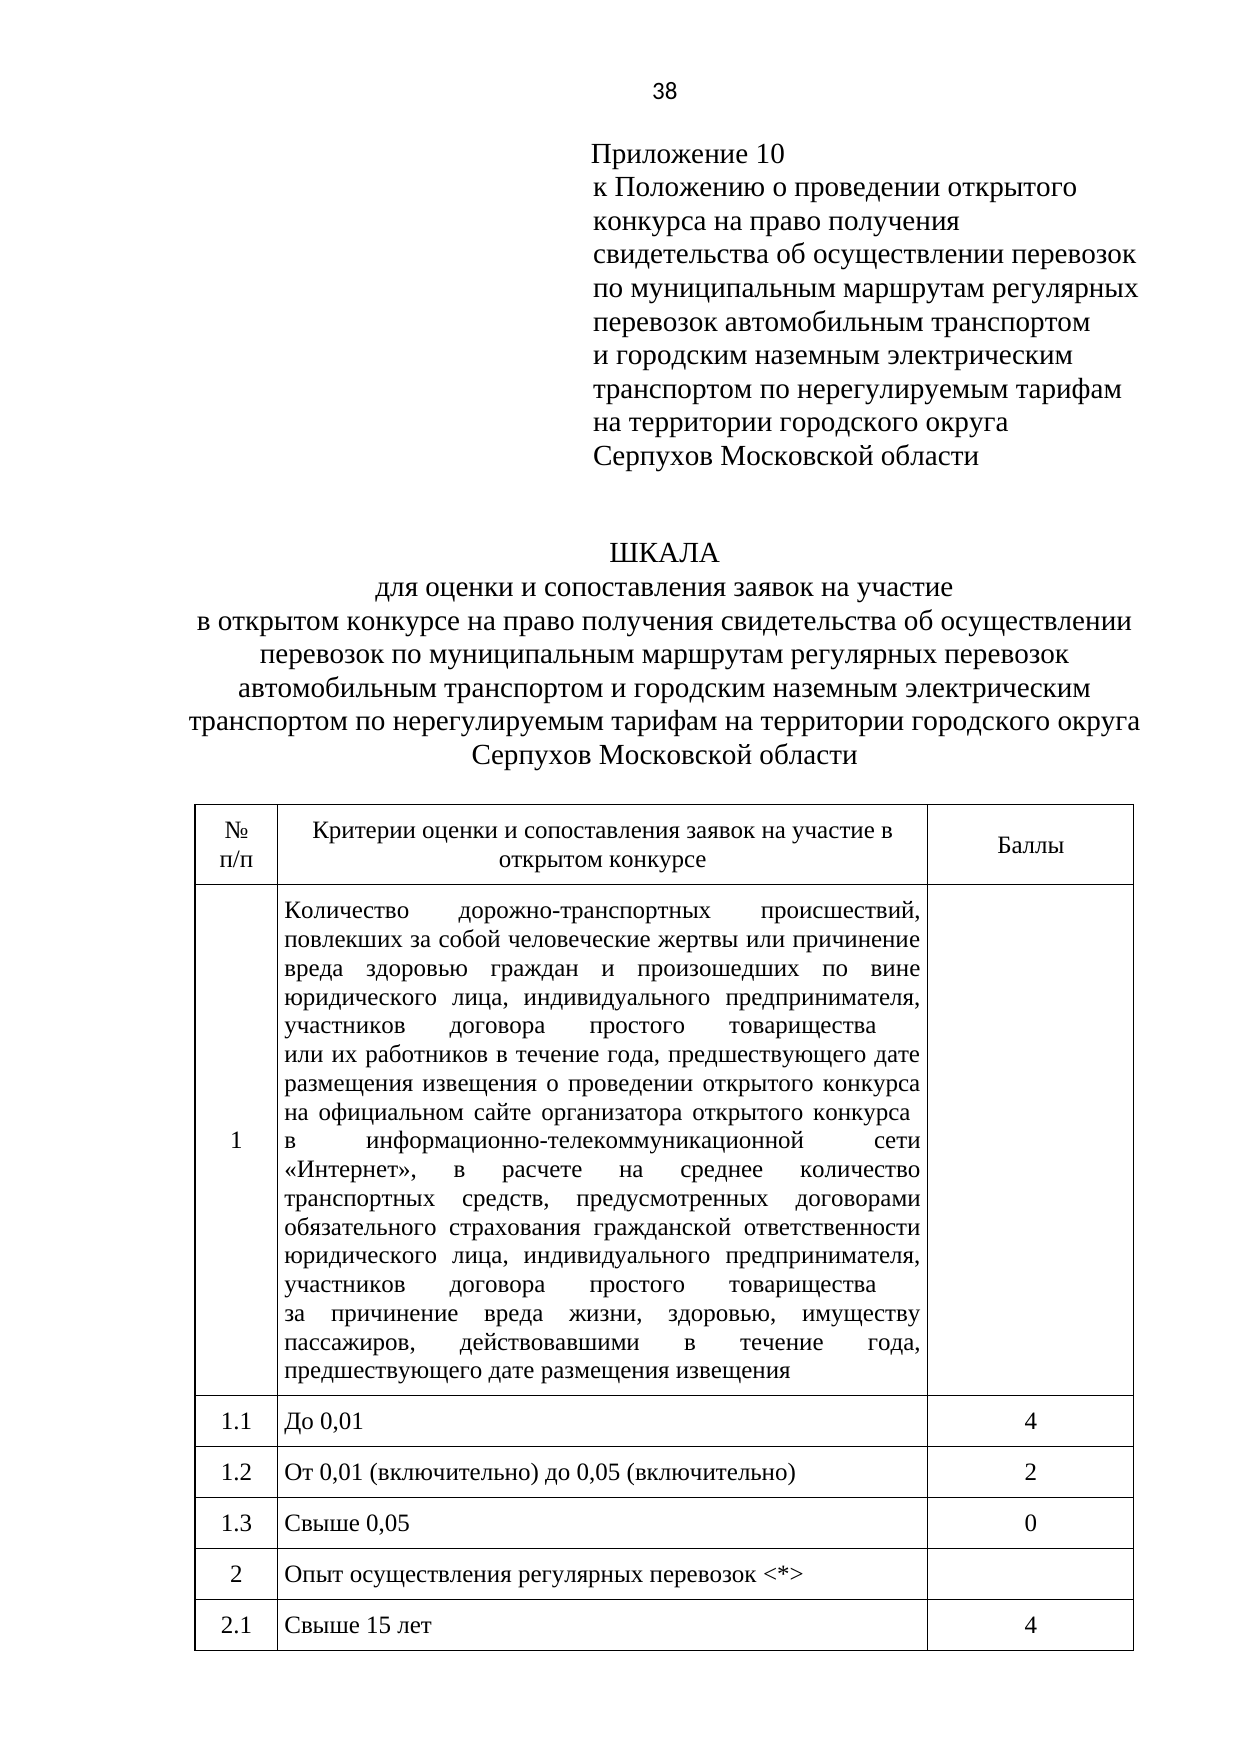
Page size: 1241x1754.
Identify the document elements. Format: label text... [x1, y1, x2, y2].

table_cell 2 [196, 1549, 277, 1599]
table_cell Свыше 15 лет [278, 1600, 927, 1650]
text к Положению о проведении открытого [177, 169, 1152, 203]
text конкурса на право получения [177, 203, 1152, 237]
text Серпухов Московской области [177, 438, 1152, 471]
text Приложение 10 [591, 136, 1152, 169]
table_cell 1.2 [196, 1447, 277, 1497]
text ШКАЛА [177, 536, 1152, 569]
table_cell 4 [928, 1396, 1133, 1446]
table_cell От 0,01 (включительно) до 0,05 (включительно) [278, 1447, 927, 1497]
table_header Критерии оценки и сопоставления заявок на участие в открытом конкурсе [278, 805, 927, 884]
table_cell Количество дорожно-транспортных происшествий, повлекших за собой человеческие жертвы или причинение вреда здоровью граждан и произошедших по вине юридического лица, индивидуального предпринимателя, участников договора простого товарищества или их работников в течение года, предшествующего дате размещения извещения о проведении открытого конкурса на официальном сайте организатора открытого конкурса в информационно-телекоммуникационной сети «Интернет», в расчете на среднее количество транспортных средств, предусмотренных договорами обязательного страхования гражданской ответственности юридического лица, индивидуального предпринимателя, участников договора простого товарищества за причинение вреда жизни, здоровью, имуществу пассажиров, действовавшими в течение года, предшествующего дате размещения извещения [278, 885, 927, 1395]
text перевозок автомобильным транспортом и городским наземным электрическим [177, 304, 1152, 371]
table_cell 4 [928, 1600, 1133, 1650]
table_header № п/п [196, 805, 277, 884]
table_cell 1 [196, 885, 277, 1395]
text для оценки и сопоставления заявок на участие [177, 569, 1152, 603]
table_cell 1.3 [196, 1498, 277, 1548]
table_cell Опыт осуществления регулярных перевозок <*> [278, 1549, 927, 1599]
table_cell 1.1 [196, 1396, 277, 1446]
text транспортом по нерегулируемым тарифам на территории городского округа [177, 371, 1152, 438]
table_header Баллы [928, 805, 1133, 884]
table_cell 0 [928, 1498, 1133, 1548]
text в открытом конкурсе на право получения свидетельства об осуществлении перевозок по муниципальным маршрутам регулярных перевозок автомобильным транспортом и городским наземным электрическим транспортом по нерегулируемым тарифам на территории городского округа Серпухов Московской области [177, 603, 1152, 770]
table_cell [928, 885, 1133, 1395]
text свидетельства об осуществлении перевозок [177, 237, 1152, 270]
text по муниципальным маршрутам регулярных [177, 270, 1152, 304]
table_cell 2.1 [196, 1600, 277, 1650]
table_cell [928, 1549, 1133, 1599]
table_cell Свыше 0,05 [278, 1498, 927, 1548]
table_cell До 0,01 [278, 1396, 927, 1446]
table_cell 2 [928, 1447, 1133, 1497]
